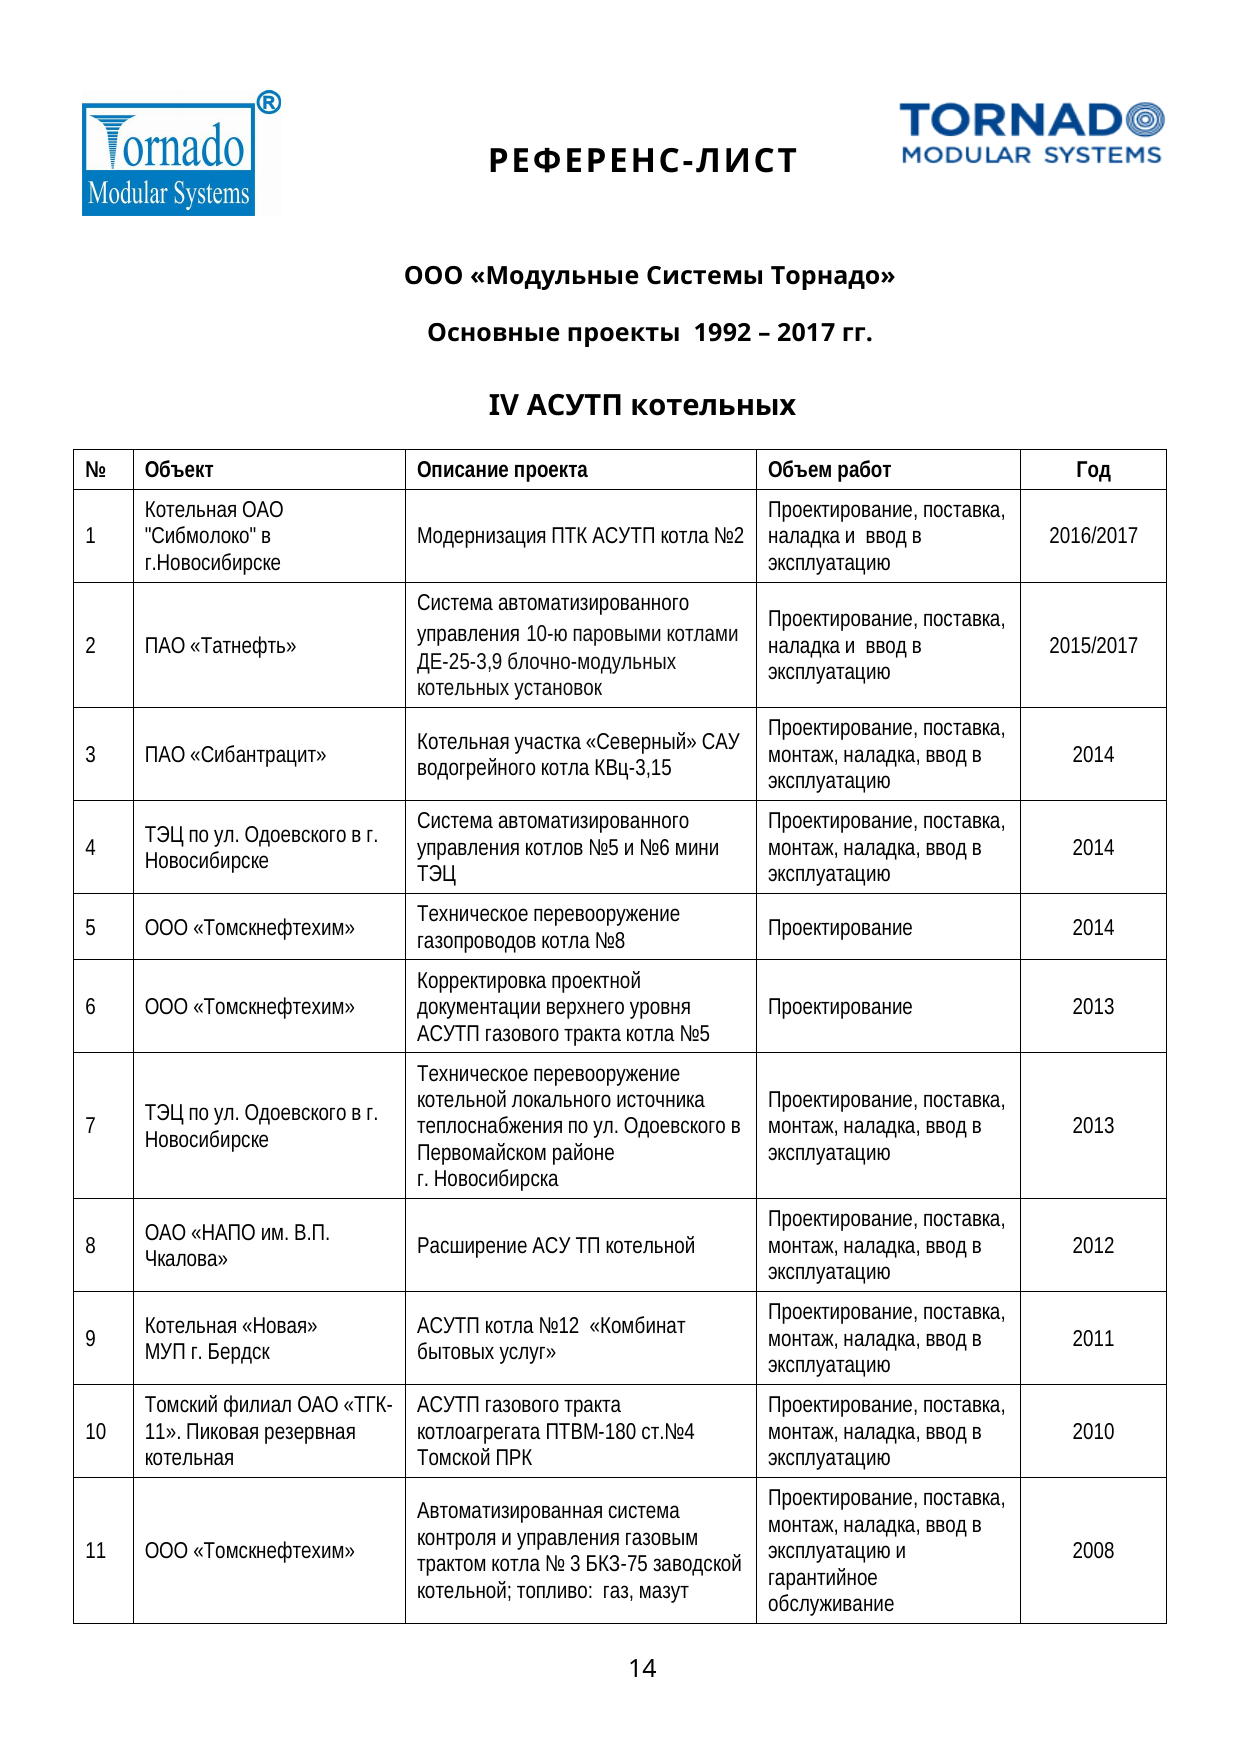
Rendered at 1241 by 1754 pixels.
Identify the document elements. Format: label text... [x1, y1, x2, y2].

table_cell Система автоматизированного управления 10-ю паровыми котлами ДЕ-25-3,9 блочно-модульных котельных установок [406, 583, 756, 707]
table_cell Проектирование, поставка, монтаж, наладка, ввод в эксплуатацию [757, 1385, 1020, 1477]
table_cell 2014 [1021, 801, 1166, 893]
table_cell Автоматизированная система контроля и управления газовым трактом котла № 3 БКЗ-75 заводской котельной; топливо: газ, мазут [406, 1478, 756, 1623]
table_header № [74, 450, 133, 489]
table_cell [74, 1053, 133, 1198]
table_cell [74, 1292, 133, 1384]
table_cell 2011 [1021, 1292, 1166, 1384]
table_cell Котельная участка «Северный» САУ водогрейного котла КВц-3,15 [406, 708, 756, 800]
table_cell 2010 [1021, 1385, 1166, 1477]
table_cell [74, 1385, 133, 1477]
table_cell Котельная ОАО "Сибмолоко" в г.Новосибирске [134, 490, 405, 582]
table_cell Техническое перевооружение котельной локального источника теплоснабжения по ул. Одоевского в Первомайском районе г. Новосибирска [406, 1053, 756, 1198]
table_cell ОАО «НАПО им. В.П. Чкалова» [134, 1199, 405, 1291]
table_header Объект [134, 450, 405, 489]
table_header Год [1021, 450, 1166, 489]
table_header Описание проекта [406, 450, 756, 489]
table_cell 2014 [1021, 708, 1166, 800]
table_cell ООО «Томскнефтехим» [134, 894, 405, 959]
table_cell Проектирование, поставка, монтаж, наладка, ввод в эксплуатацию [757, 1199, 1020, 1291]
table_cell Проектирование, поставка, монтаж, наладка, ввод в эксплуатацию [757, 801, 1020, 893]
table_cell [74, 801, 133, 893]
table_cell 2014 [1021, 894, 1166, 959]
table_cell 2008 [1021, 1478, 1166, 1623]
table_cell [74, 490, 133, 582]
table_cell [74, 1199, 133, 1291]
table_cell ТЭЦ по ул. Одоевского в г. Новосибирске [134, 1053, 405, 1198]
table_cell Корректировка проектной документации верхнего уровня АСУТП газового тракта котла №5 [406, 960, 756, 1052]
table_cell 2012 [1021, 1199, 1166, 1291]
table_cell [74, 583, 133, 707]
table_cell Проектирование, поставка, монтаж, наладка, ввод в эксплуатацию и гарантийное обслуживание [757, 1478, 1020, 1623]
picture [895, 81, 1178, 189]
table_cell Проектирование, поставка, монтаж, наладка, ввод в эксплуатацию [757, 1292, 1020, 1384]
table_cell ТЭЦ по ул. Одоевского в г. Новосибирске [134, 801, 405, 893]
table_cell Расширение АСУ ТП котельной [406, 1199, 756, 1291]
table_cell 2013 [1021, 960, 1166, 1052]
table_cell [74, 960, 133, 1052]
table_cell Проектирование, поставка, монтаж, наладка, ввод в эксплуатацию [757, 1053, 1020, 1198]
table_cell Проектирование [757, 894, 1020, 959]
table_cell Проектирование [757, 960, 1020, 1052]
picture [82, 90, 281, 216]
table_cell Система автоматизированного управления котлов №5 и №6 мини ТЭЦ [406, 801, 756, 893]
table_cell Томский филиал ОАО «ТГК-11». Пиковая резервная котельная [134, 1385, 405, 1477]
table_cell 2015/2017 [1021, 583, 1166, 707]
table_cell Техническое перевооружение газопроводов котла №8 [406, 894, 756, 959]
table_cell 2016/2017 [1021, 490, 1166, 582]
table_header Объем работ [757, 450, 1020, 489]
subtitle IV АСУТП котельных [89, 384, 1196, 424]
table_cell [74, 1478, 133, 1623]
table_cell [74, 708, 133, 800]
table_cell Котельная «Новая» МУП г. Бердск [134, 1292, 405, 1384]
table_cell Модернизация ПТК АСУТП котла №2 [406, 490, 756, 582]
table_cell ПАО «Татнефть» [134, 583, 405, 707]
table_cell ПАО «Сибантрацит» [134, 708, 405, 800]
table_cell Проектирование, поставка, наладка и ввод в эксплуатацию [757, 583, 1020, 707]
table_cell [74, 894, 133, 959]
table_cell Проектирование, поставка, монтаж, наладка, ввод в эксплуатацию [757, 708, 1020, 800]
table_cell АСУТП котла №12 «Комбинат бытовых услуг» [406, 1292, 756, 1384]
table_cell ООО «Томскнефтехим» [134, 960, 405, 1052]
table_cell ООО «Томскнефтехим» [134, 1478, 405, 1623]
table_cell АСУТП газового тракта котлоагрегата ПТВМ-180 ст.№4 Томской ПРК [406, 1385, 756, 1477]
table_cell 2013 [1021, 1053, 1166, 1198]
table_cell Проектирование, поставка, наладка и ввод в эксплуатацию [757, 490, 1020, 582]
